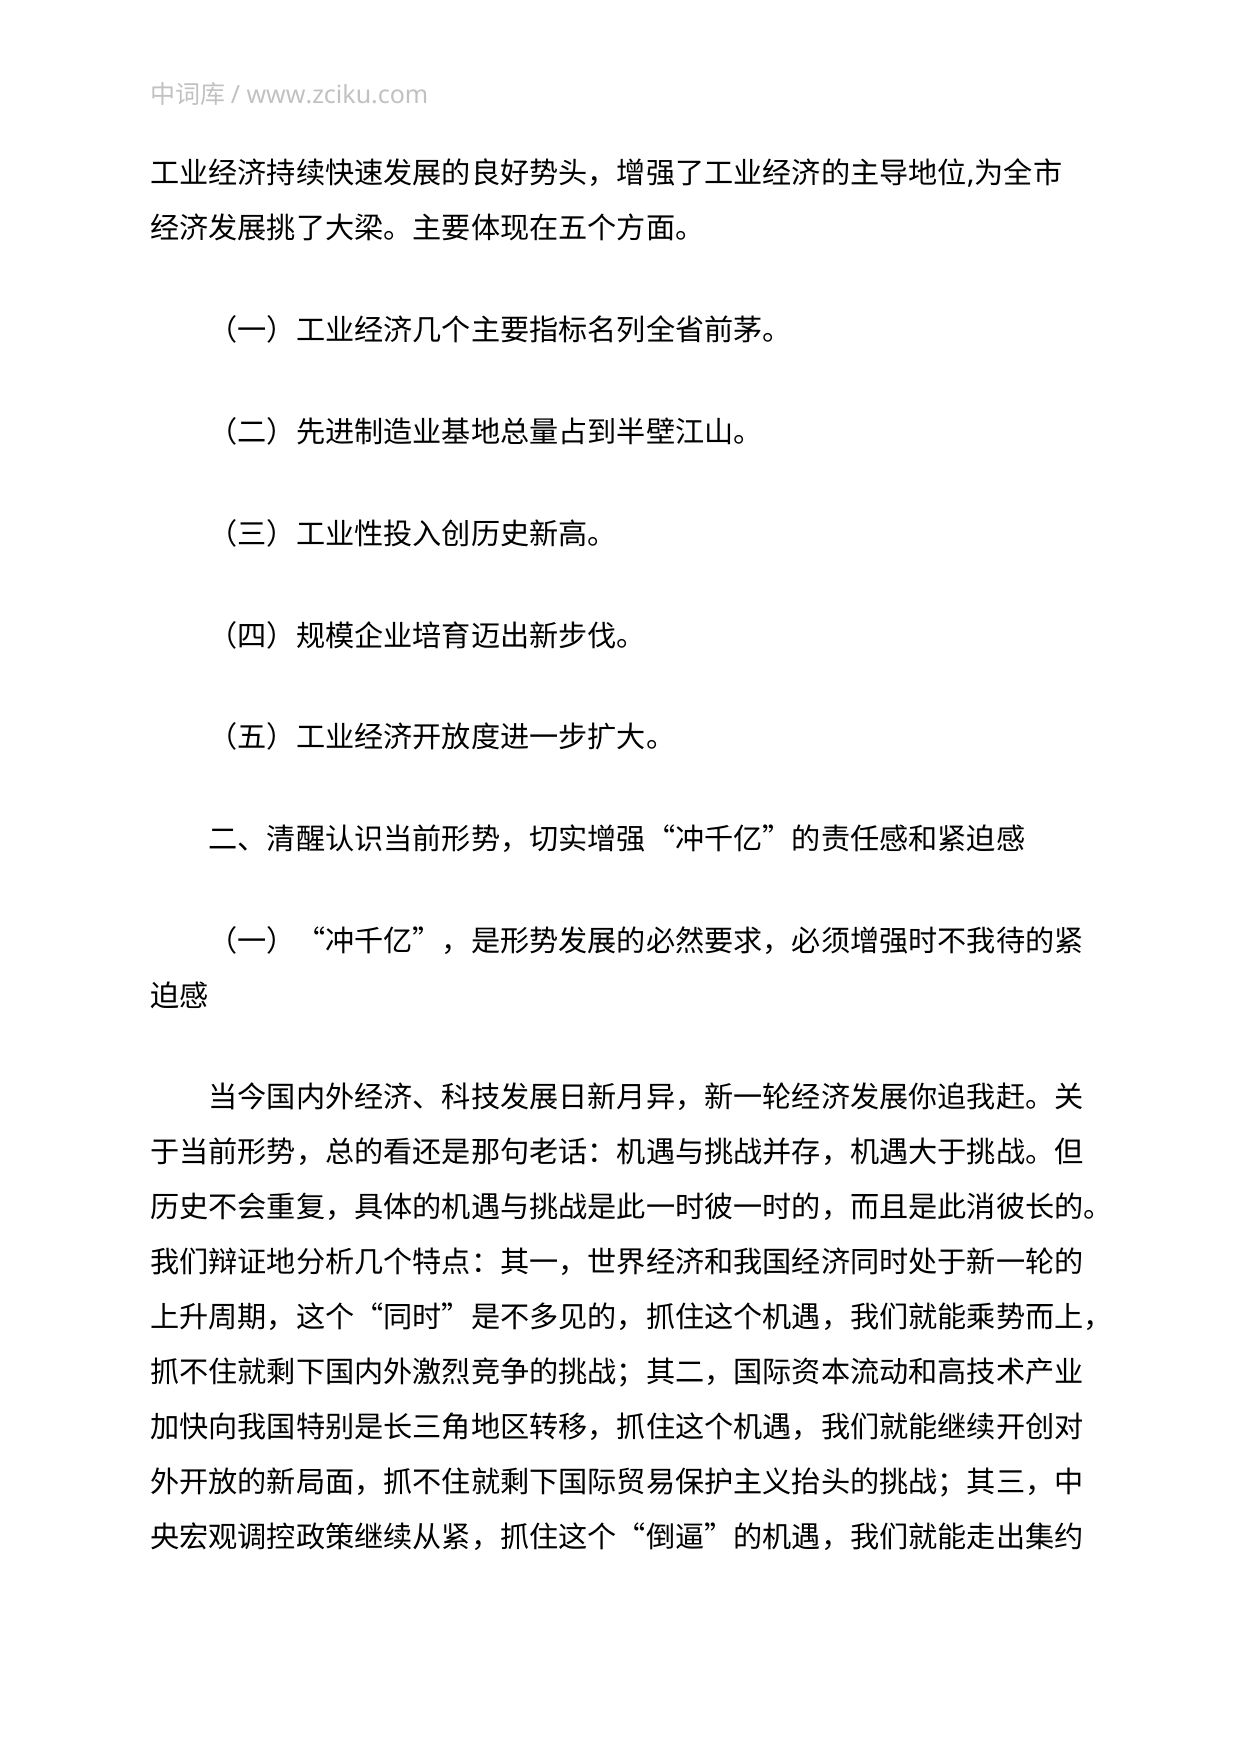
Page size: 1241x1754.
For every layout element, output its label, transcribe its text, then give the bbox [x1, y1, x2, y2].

text （四）规模企业培育迈出新步伐。 [150, 612, 1090, 654]
text （二）先进制造业基地总量占到半壁江山。 [150, 408, 1090, 451]
text （五）工业经济开放度进一步扩大。 [150, 714, 1090, 756]
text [150, 150, 1090, 247]
text （一）工业经济几个主要指标名列全省前茅。 [150, 307, 1090, 349]
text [150, 1074, 1090, 1556]
text （三）工业性投入创历史新高。 [150, 510, 1090, 553]
text 二、清醒认识当前形势，切实增强“冲千亿”的责任感和紧迫感 [150, 816, 1090, 858]
text （一）“冲千亿”，是形势发展的必然要求，必须增强时不我待的紧迫感 [150, 917, 1090, 1014]
